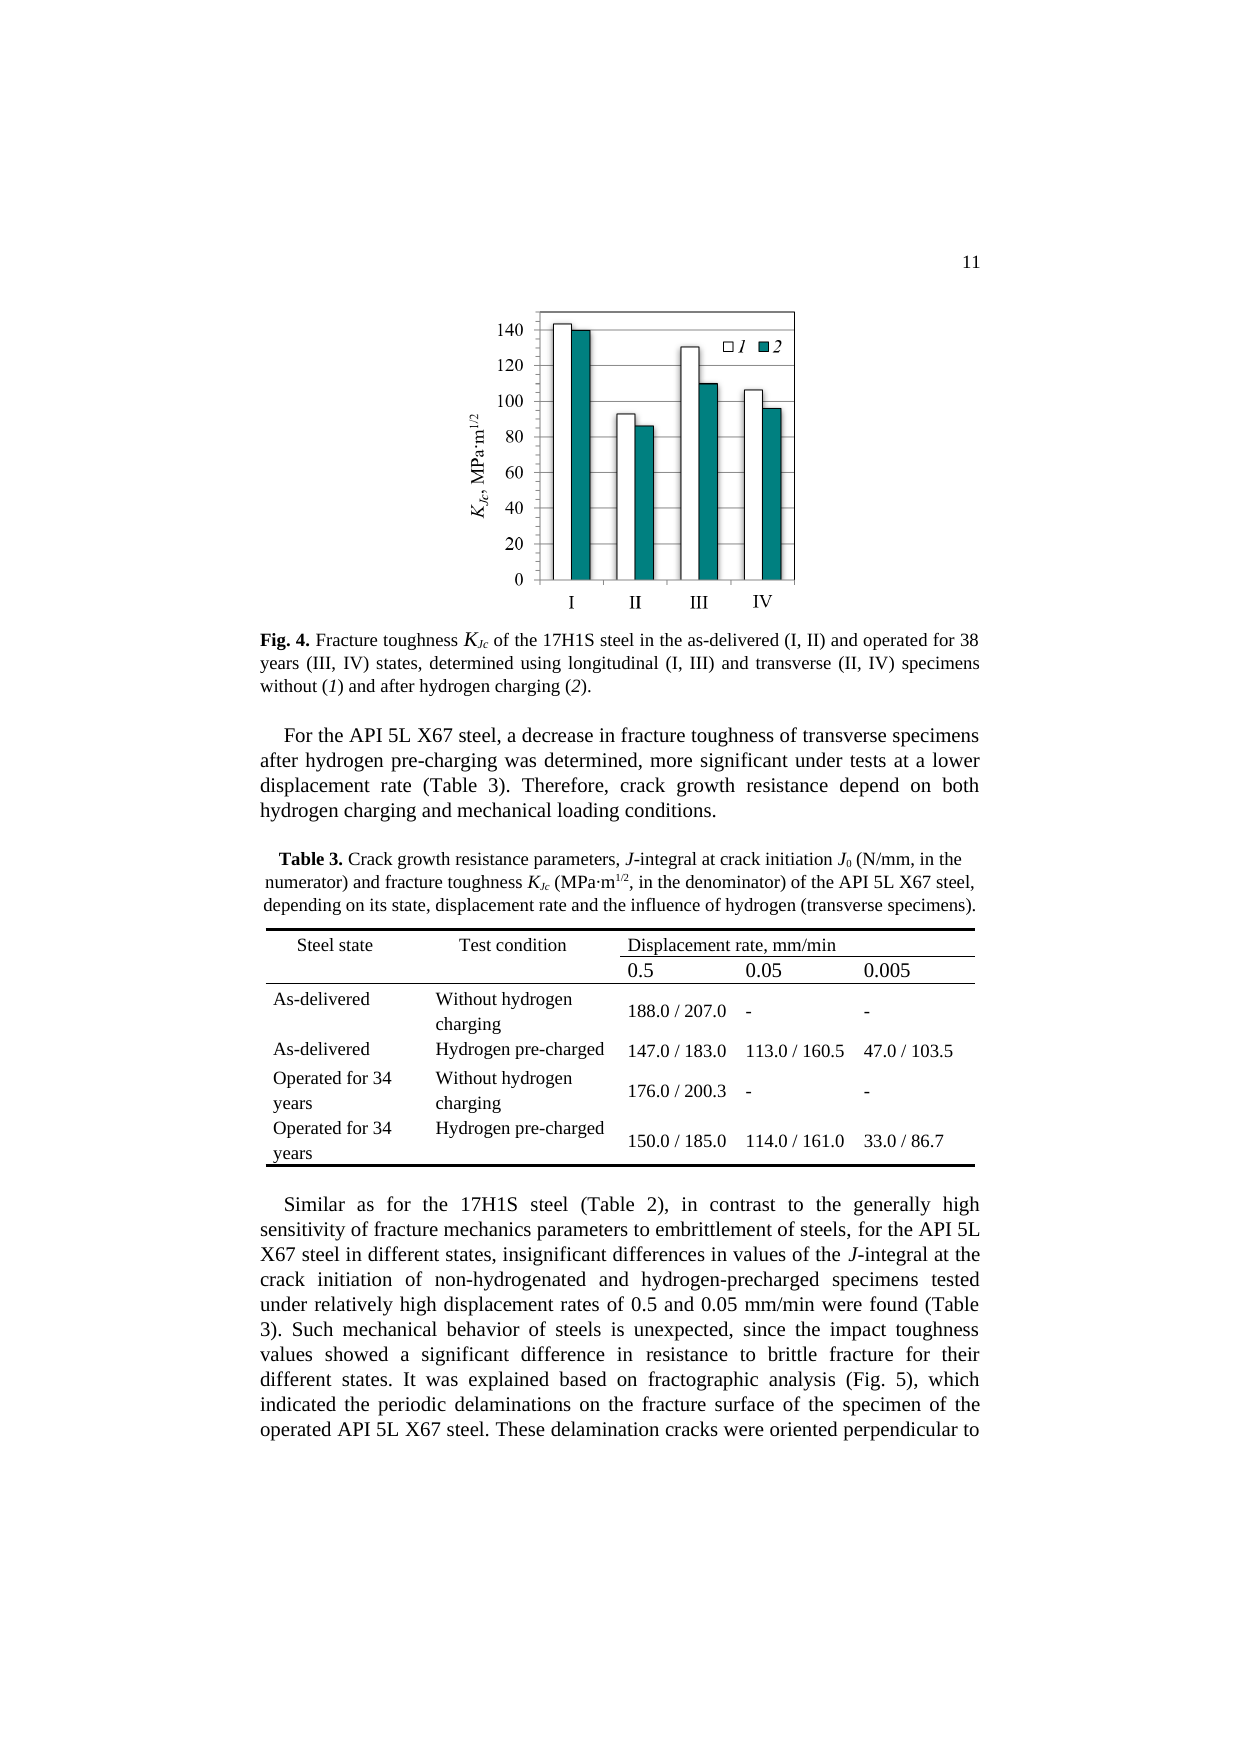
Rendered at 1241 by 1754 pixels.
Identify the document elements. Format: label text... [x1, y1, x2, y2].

table_cell 188.0 / 207.0 [620, 984, 738, 1034]
table_cell - [738, 1064, 856, 1114]
text Fig. 4. Fracture toughness KJc of the 17H1S steel in the as-delivered (I, II) and operated for 38 years (III, IV) states, determined using longitudinal (I, III) and transverse (II, IV) specimens without (1) and after hydrogen charging (2). [260, 627, 980, 697]
table_cell Operated for 34 years [266, 1114, 428, 1164]
table_cell Operated for 34 years [266, 1064, 428, 1114]
table_header Displacement rate, mm/min [620, 931, 974, 956]
table_cell 113.0 / 160.5 [738, 1034, 856, 1064]
table_cell 150.0 / 185.0 [620, 1114, 738, 1164]
table_cell 47.0 / 103.5 [856, 1034, 974, 1064]
table_cell Without hydrogen charging [428, 1064, 620, 1114]
table_cell 176.0 / 200.3 [620, 1064, 738, 1114]
table_cell 0.005 [856, 957, 974, 982]
table_cell - [738, 984, 856, 1034]
table_cell As-delivered [266, 1034, 428, 1064]
table_cell 147.0 / 183.0 [620, 1034, 738, 1064]
table_cell 0.05 [738, 957, 856, 982]
table_cell 114.0 / 161.0 [738, 1114, 856, 1164]
table_header Steel state [266, 931, 428, 982]
table_cell 0.5 [620, 957, 738, 982]
table_cell - [856, 984, 974, 1034]
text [260, 1191, 980, 1441]
picture [463, 307, 801, 615]
table_cell - [856, 1064, 974, 1114]
table_header Test condition [428, 931, 620, 982]
table_cell Hydrogen pre-charged [428, 1114, 620, 1164]
table_cell Without hydrogen charging [428, 984, 620, 1034]
table_cell Hydrogen pre-charged [428, 1034, 620, 1064]
table_cell 33.0 / 86.7 [856, 1114, 974, 1164]
table_cell As-delivered [266, 984, 428, 1034]
text Table 3. Crack growth resistance parameters, J-integral at crack initiation J0 (N/mm, in the numerator) and fracture toughness KJc (MPa∙m1/2, in the denominator) of the API 5L X67 steel, depending on its state, displacement rate and the influence of hydrogen (transverse specimens). [260, 847, 980, 915]
text For the API 5L X67 steel, a decrease in fracture toughness of transverse specimens after hydrogen pre-charging was determined, more significant under tests at a lower displacement rate (Table 3). Therefore, crack growth resistance depend on both hydrogen charging and mechanical loading conditions. [260, 722, 980, 822]
